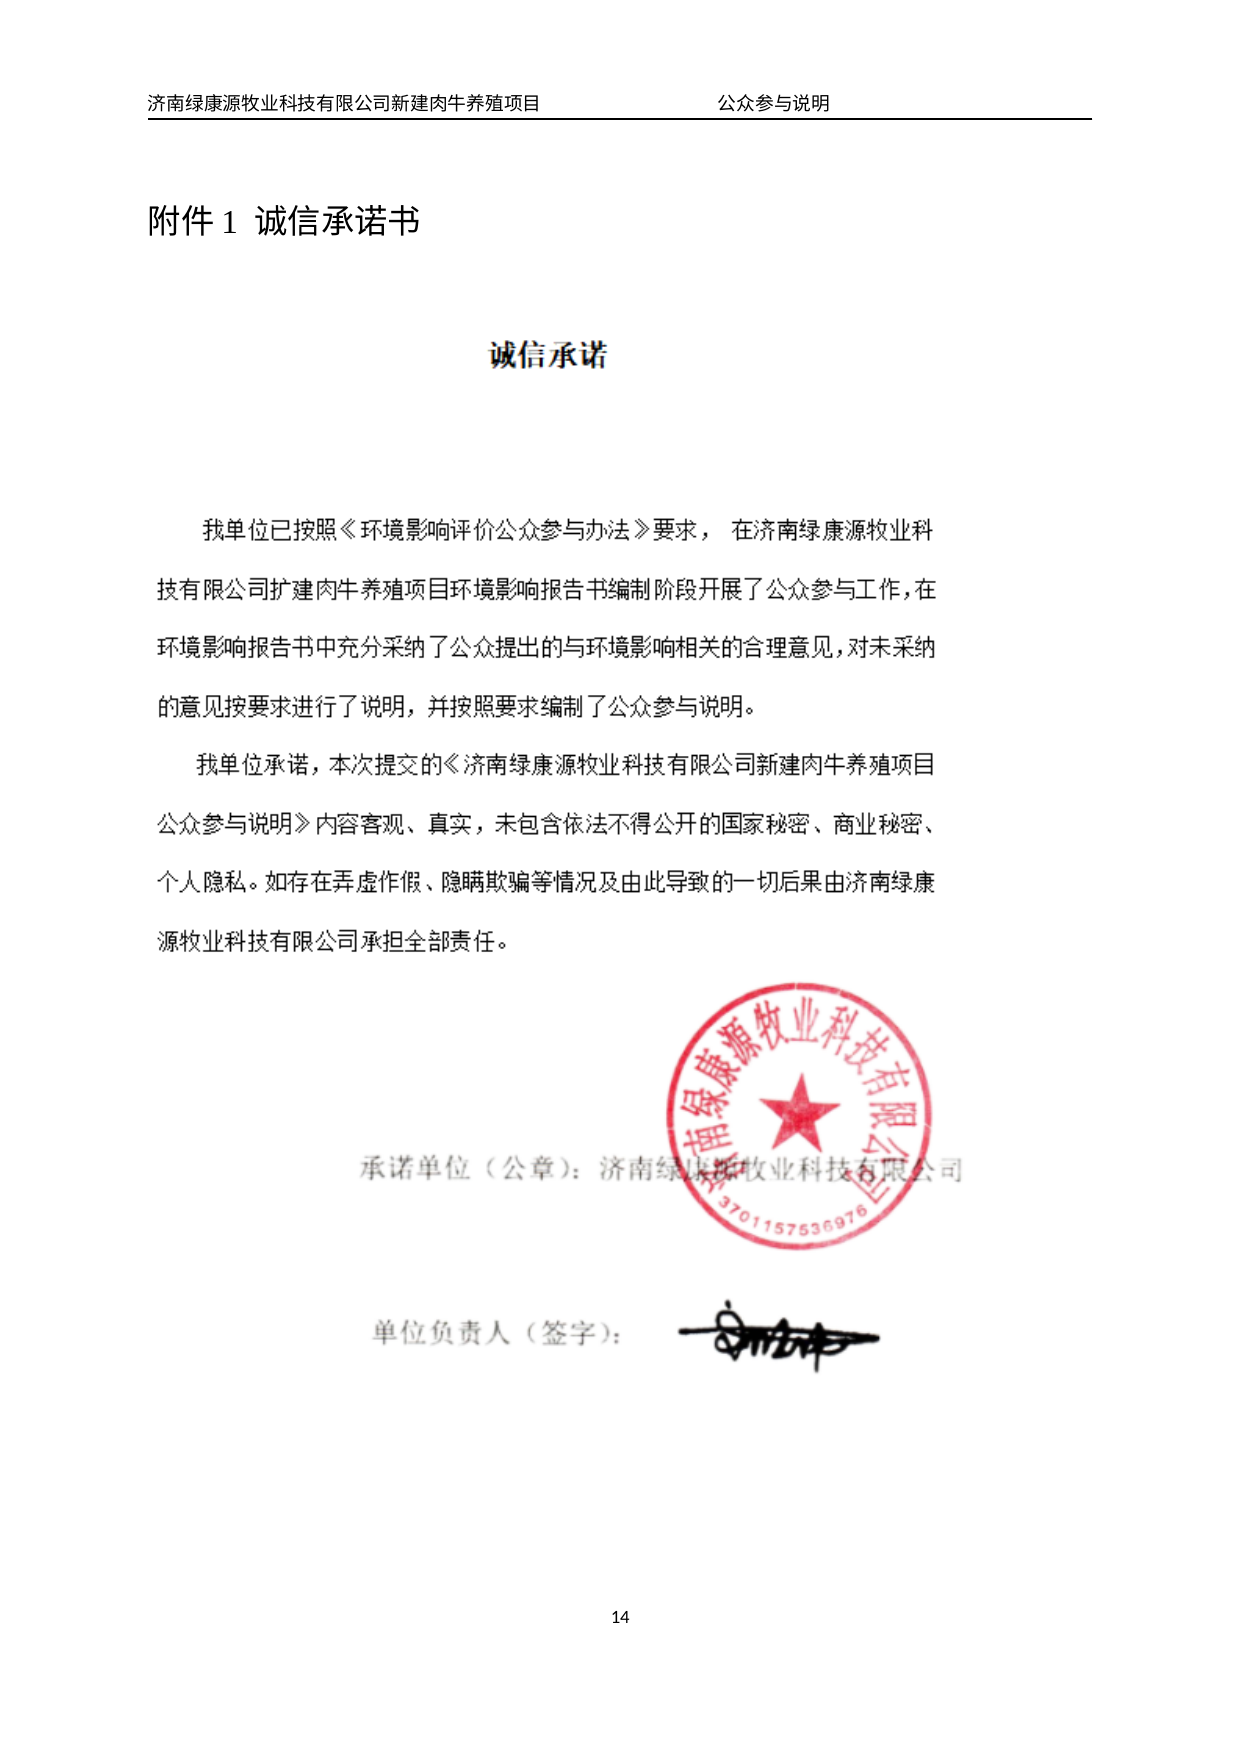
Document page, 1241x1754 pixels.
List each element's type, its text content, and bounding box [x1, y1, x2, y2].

subtitle 附件1 诚信承诺书 [148, 186, 1092, 251]
picture [147, 300, 1011, 1418]
